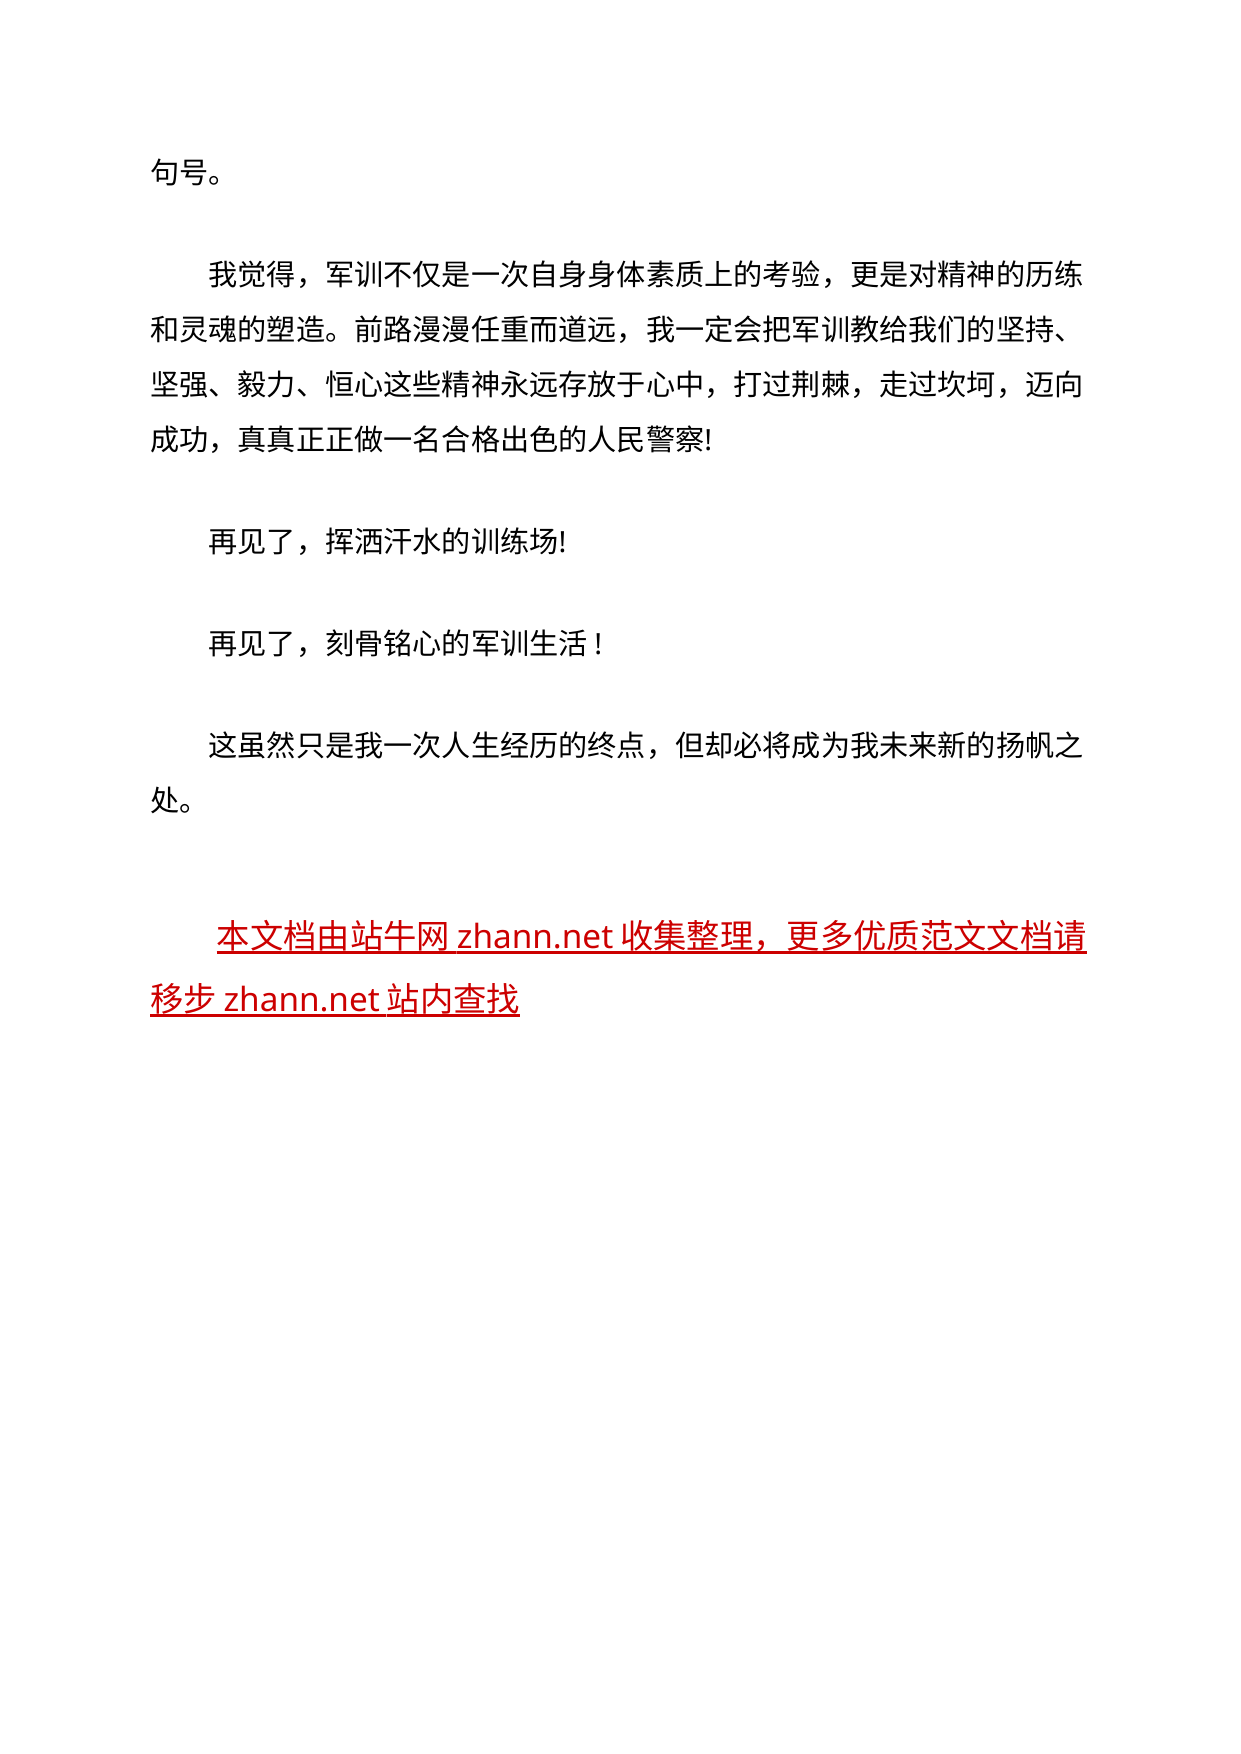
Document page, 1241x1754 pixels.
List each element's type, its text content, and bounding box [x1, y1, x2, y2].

text 我觉得，军训不仅是一次自身身体素质上的考验，更是对精神的历练和灵魂的塑造。前路漫漫任重而道远，我一定会把军训教给我们的坚持、坚强、毅力、恒心这些精神永远存放于心中，打过荆棘，走过坎坷，迈向成功，真真正正做一名合格出色的人民警察! [150, 252, 1090, 459]
text 本文档由站牛网zhann.net收集整理，更多优质范文文档请移步zhann.net站内查找 [150, 910, 1090, 1022]
text 这虽然只是我一次人生经历的终点，但却必将成为我未来新的扬帆之处。 [150, 722, 1090, 819]
text 再见了，刻骨铭心的军训生活 ! [150, 620, 1090, 663]
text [150, 150, 1090, 192]
text 再见了，挥洒汗水的训练场! [150, 518, 1090, 561]
